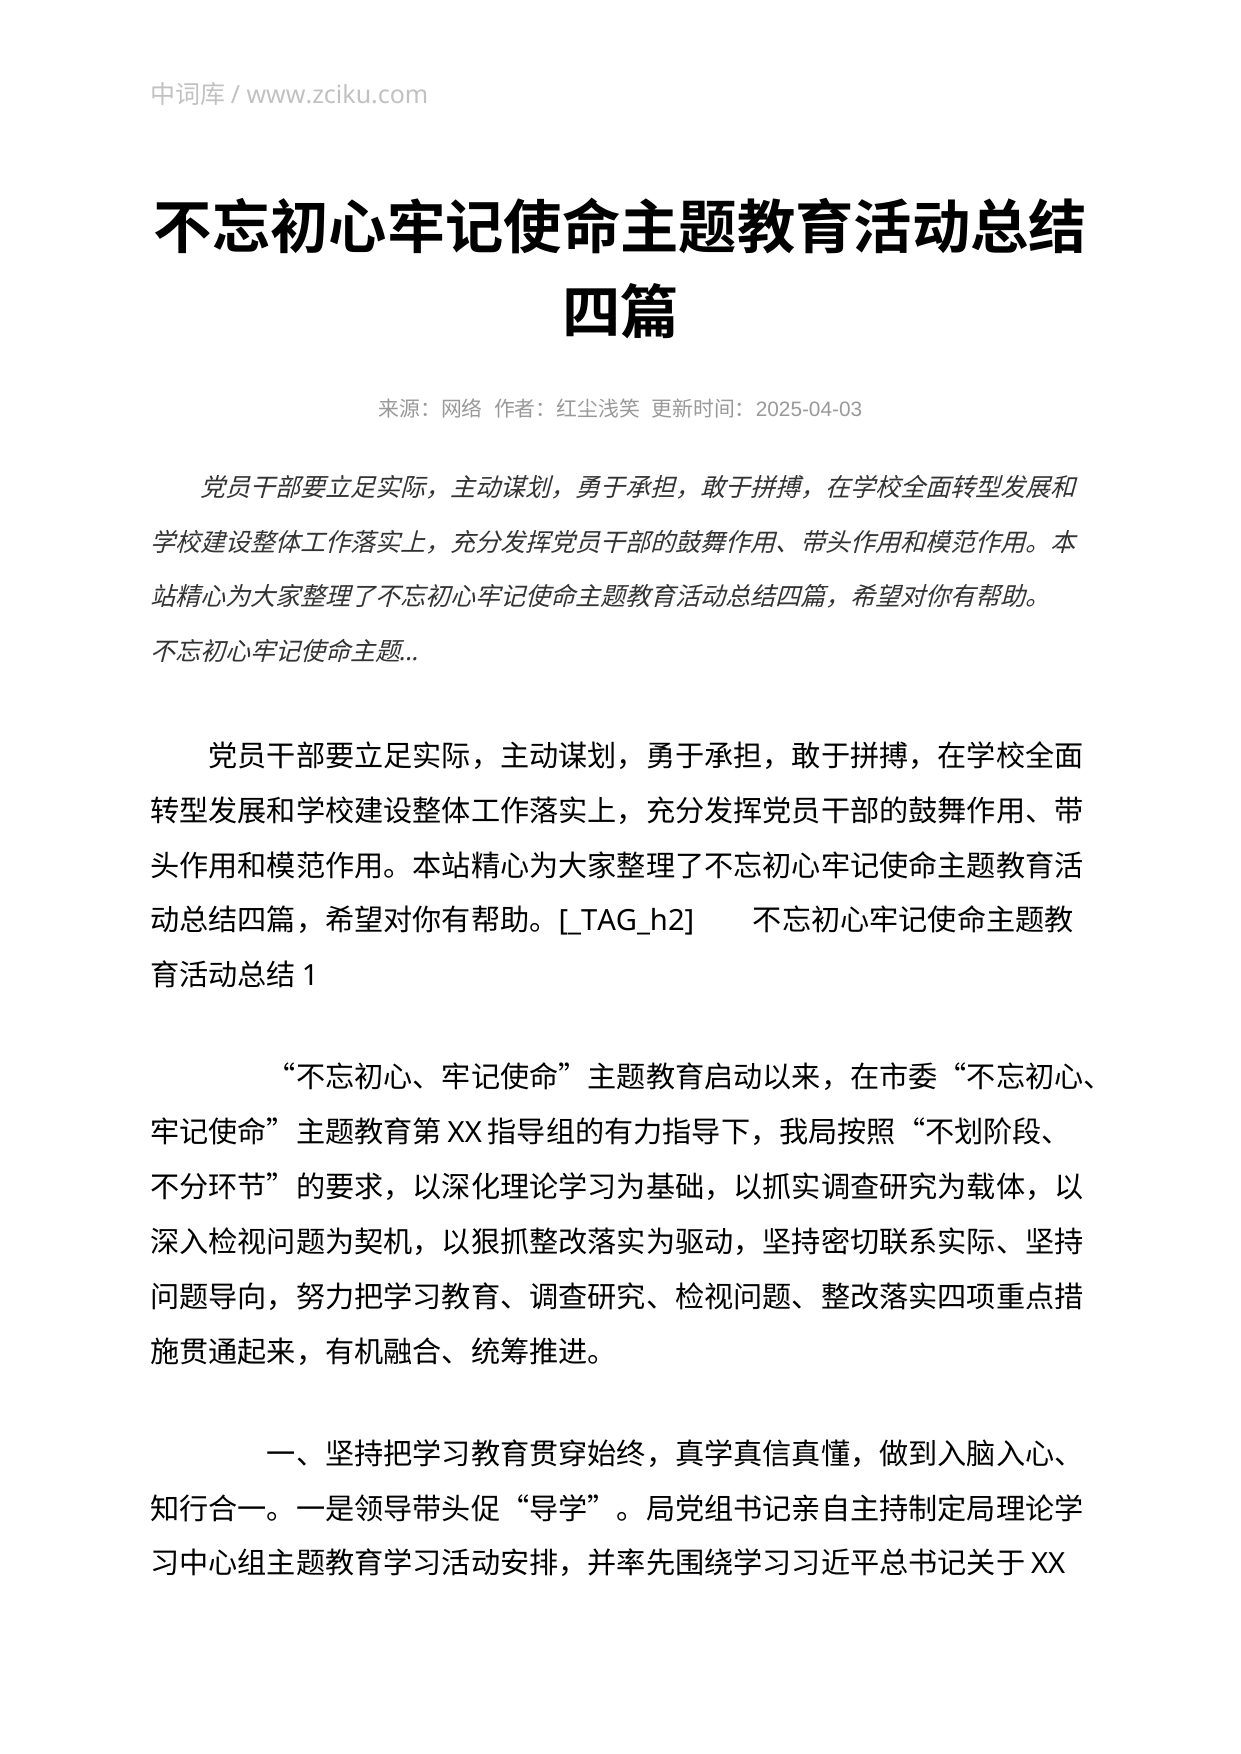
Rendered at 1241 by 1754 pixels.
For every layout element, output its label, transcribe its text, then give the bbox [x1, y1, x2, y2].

text 党员干部要立足实际，主动谋划，勇于承担，敢于拼搏，在学校全面转型发展和学校建设整体工作落实上，充分发挥党员干部的鼓舞作用、带头作用和模范作用。本站精心为大家整理了不忘初心牢记使命主题教育活动总结四篇，希望对你有帮助。[_TAG_h2] 不忘初心牢记使命主题教育活动总结1 [150, 732, 1090, 994]
text 党员干部要立足实际，主动谋划，勇于承担，敢于拼搏，在学校全面转型发展和学校建设整体工作落实上，充分发挥党员干部的鼓舞作用、带头作用和模范作用。本站精心为大家整理了不忘初心牢记使命主题教育活动总结四篇，希望对你有帮助。 不忘初心牢记使命主题... [150, 468, 1090, 667]
text “不忘初心、牢记使命”主题教育启动以来，在市委“不忘初心、牢记使命”主题教育第XX指导组的有力指导下，我局按照“不划阶段、不分环节”的要求，以深化理论学习为基础，以抓实调查研究为载体，以深入检视问题为契机，以狠抓整改落实为驱动，坚持密切联系实际、坚持问题导向，努力把学习教育、调查研究、检视问题、整改落实四项重点措施贯通起来，有机融合、统筹推进。 [150, 1054, 1090, 1371]
text 来源：网络 作者：红尘浅笑 更新时间：2025-04-03 [150, 397, 1090, 421]
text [150, 1430, 1090, 1582]
subtitle 不忘初心牢记使命主题教育活动总结四篇 [150, 181, 1090, 350]
